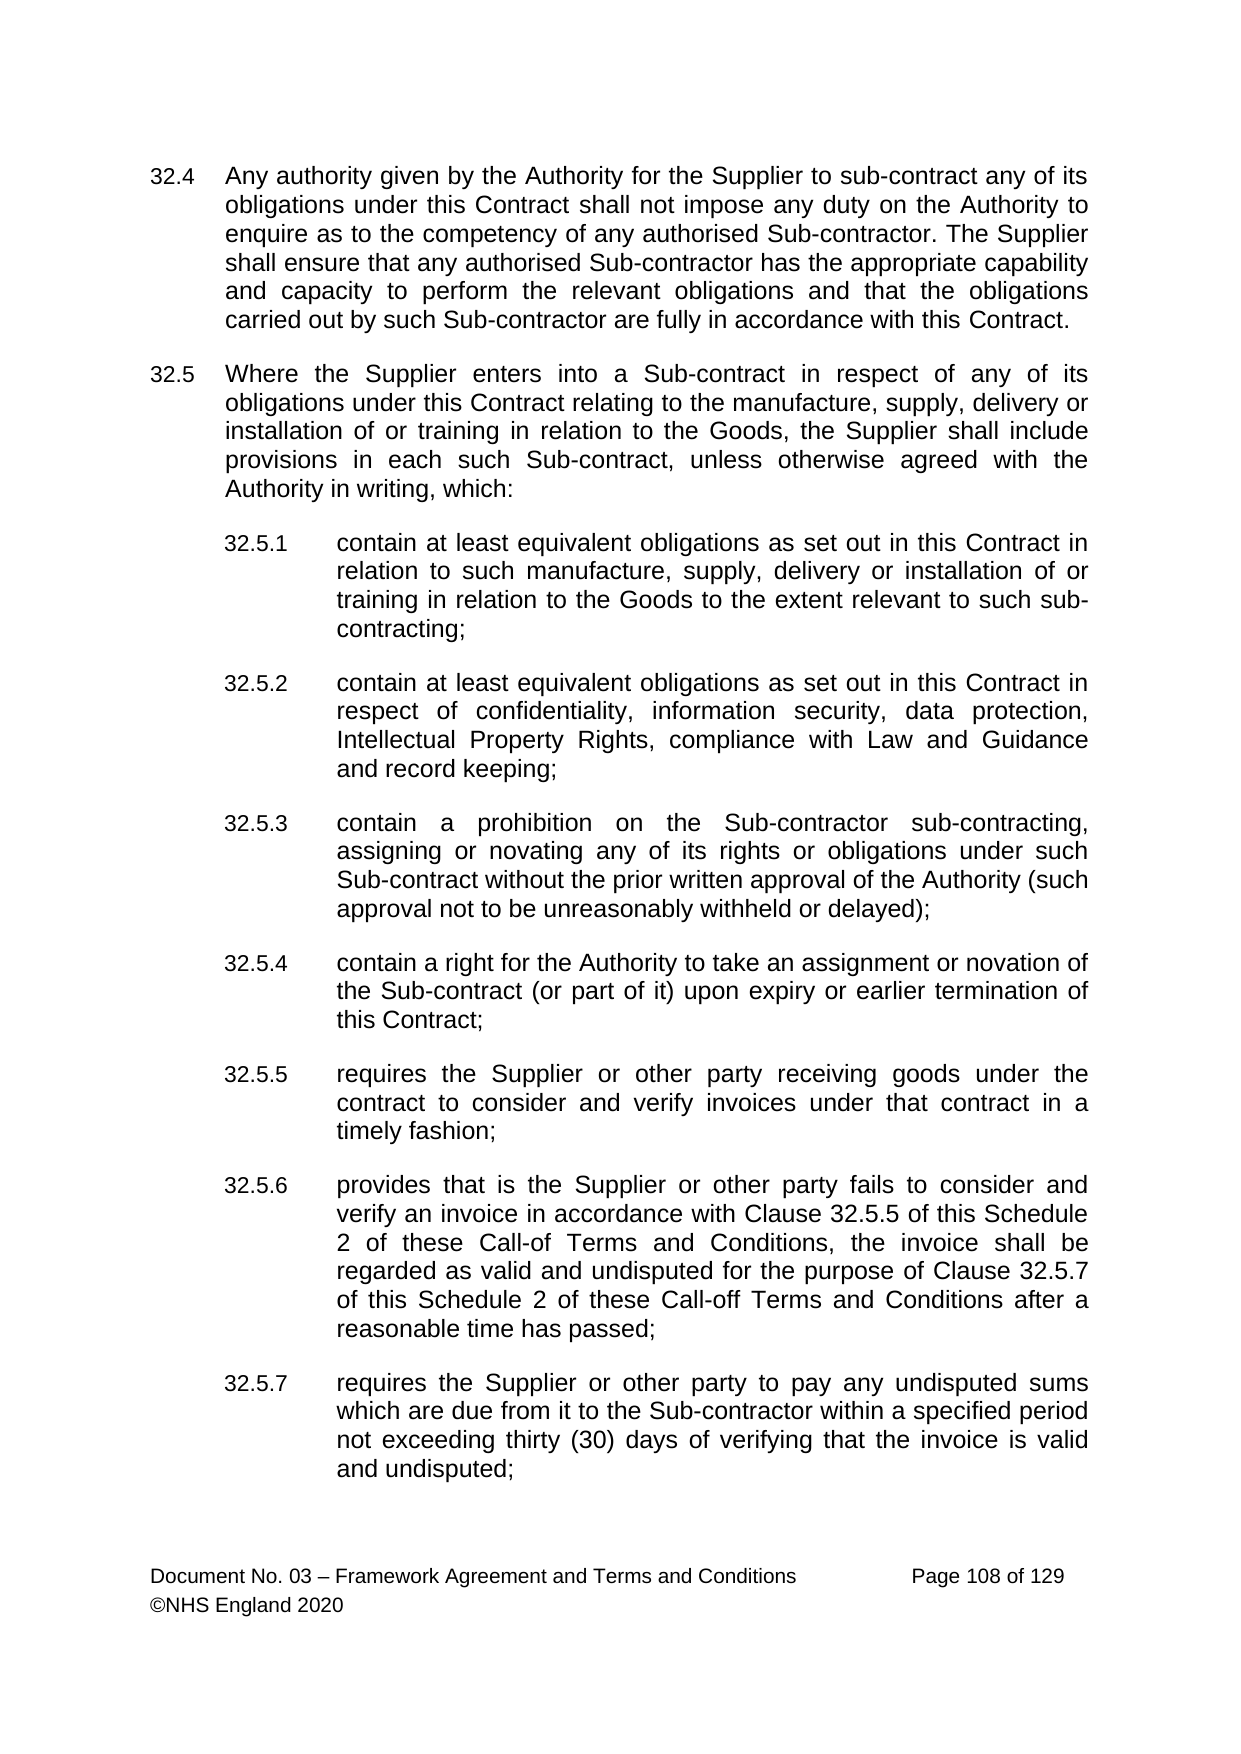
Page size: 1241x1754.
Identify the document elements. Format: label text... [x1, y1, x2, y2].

subtitle contain at least equivalent obligations as set out in this Contract in relation to such manufacture, supply, delivery or installation of or training in relation to the Goods to the extent relevant to such sub-contracting; [224, 527, 1090, 642]
subtitle requires the Supplier or other party to pay any undisputed sums which are due from it to the Sub-contractor within a specified period not exceeding thirty (30) days of verifying that the invoice is valid and undisputed; [224, 1367, 1090, 1482]
subtitle contain a right for the Authority to take an assignment or novation of the Sub-contract (or part of it) upon expiry or earlier termination of this Contract; [224, 947, 1090, 1034]
subtitle contain at least equivalent obligations as set out in this Contract in respect of confidentiality, information security, data protection, Intellectual Property Rights, compliance with Law and Guidance and record keeping; [224, 667, 1090, 782]
subtitle Any authority given by the Authority for the Supplier to sub-contract any of its obligations under this Contract shall not impose any duty on the Authority to enquire as to the competency of any authorised Sub-contractor. The Supplier shall ensure that any authorised Sub-contractor has the appropriate capability and capacity to perform the relevant obligations and that the obligations carried out by such Sub-contractor are fully in accordance with this Contract. [150, 161, 1090, 334]
subtitle Where the Supplier enters into a Sub-contract in respect of any of its obligations under this Contract relating to the manufacture, supply, delivery or installation of or training in relation to the Goods, the Supplier shall include provisions in each such Sub-contract, unless otherwise agreed with the Authority in writing, which: [150, 359, 1090, 502]
subtitle contain a prohibition on the Sub-contractor sub-contracting, assigning or novating any of its rights or obligations under such Sub-contract without the prior written approval of the Authority (such approval not to be unreasonably withheld or delayed); [224, 807, 1090, 922]
subtitle requires the Supplier or other party receiving goods under the contract to consider and verify invoices under that contract in a timely fashion; [224, 1059, 1090, 1145]
subtitle provides that is the Supplier or other party fails to consider and verify an invoice in accordance with Clause 32.5.5 of this Schedule 2 of these Call-of Terms and Conditions, the invoice shall be regarded as valid and undisputed for the purpose of Clause 32.5.7 of this Schedule 2 of these Call-off Terms and Conditions after a reasonable time has passed; [224, 1170, 1090, 1342]
